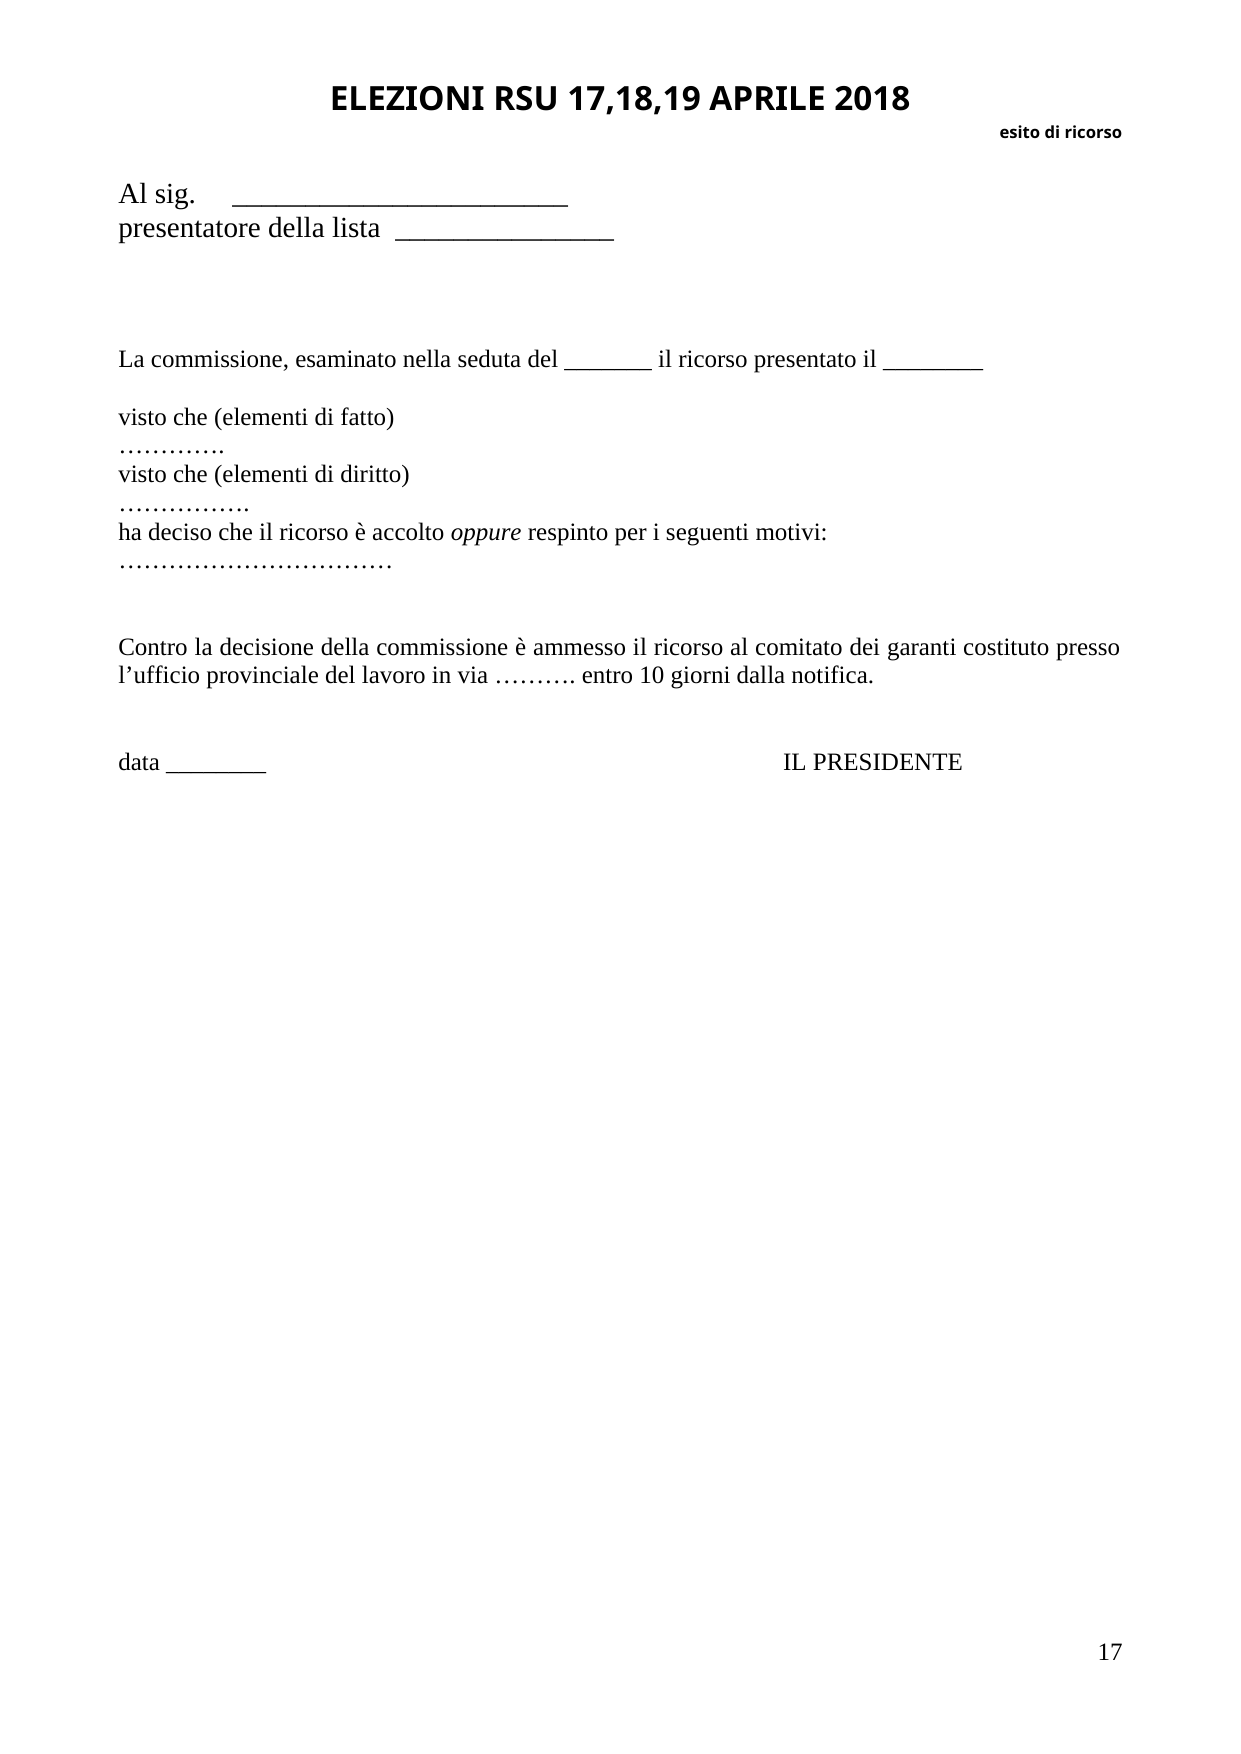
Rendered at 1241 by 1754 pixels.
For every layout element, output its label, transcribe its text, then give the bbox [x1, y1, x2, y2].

text visto che (elementi di fatto) [118, 402, 1122, 431]
text Al sig. _______________________ [118, 177, 1122, 210]
text data ________ IL PRESIDENTE [118, 747, 1122, 776]
text Contro la decisione della commissione è ammesso il ricorso al comitato dei garanti costituto presso l’ufficio provinciale del lavoro in via ………. entro 10 giorni dalla notifica. [118, 632, 1122, 689]
text visto che (elementi di diritto) [118, 459, 1122, 488]
text La commissione, esaminato nella seduta del _______ il ricorso presentato il ________ [118, 344, 1122, 373]
text …………. [118, 431, 1122, 459]
text esito di ricorso [118, 120, 1122, 143]
text ……………. [118, 488, 1122, 517]
text presentatore della lista _______________ [118, 210, 1122, 244]
text ha deciso che il ricorso è accolto oppure respinto per i seguenti motivi: [118, 517, 1122, 546]
text …………………………… [118, 546, 1122, 574]
